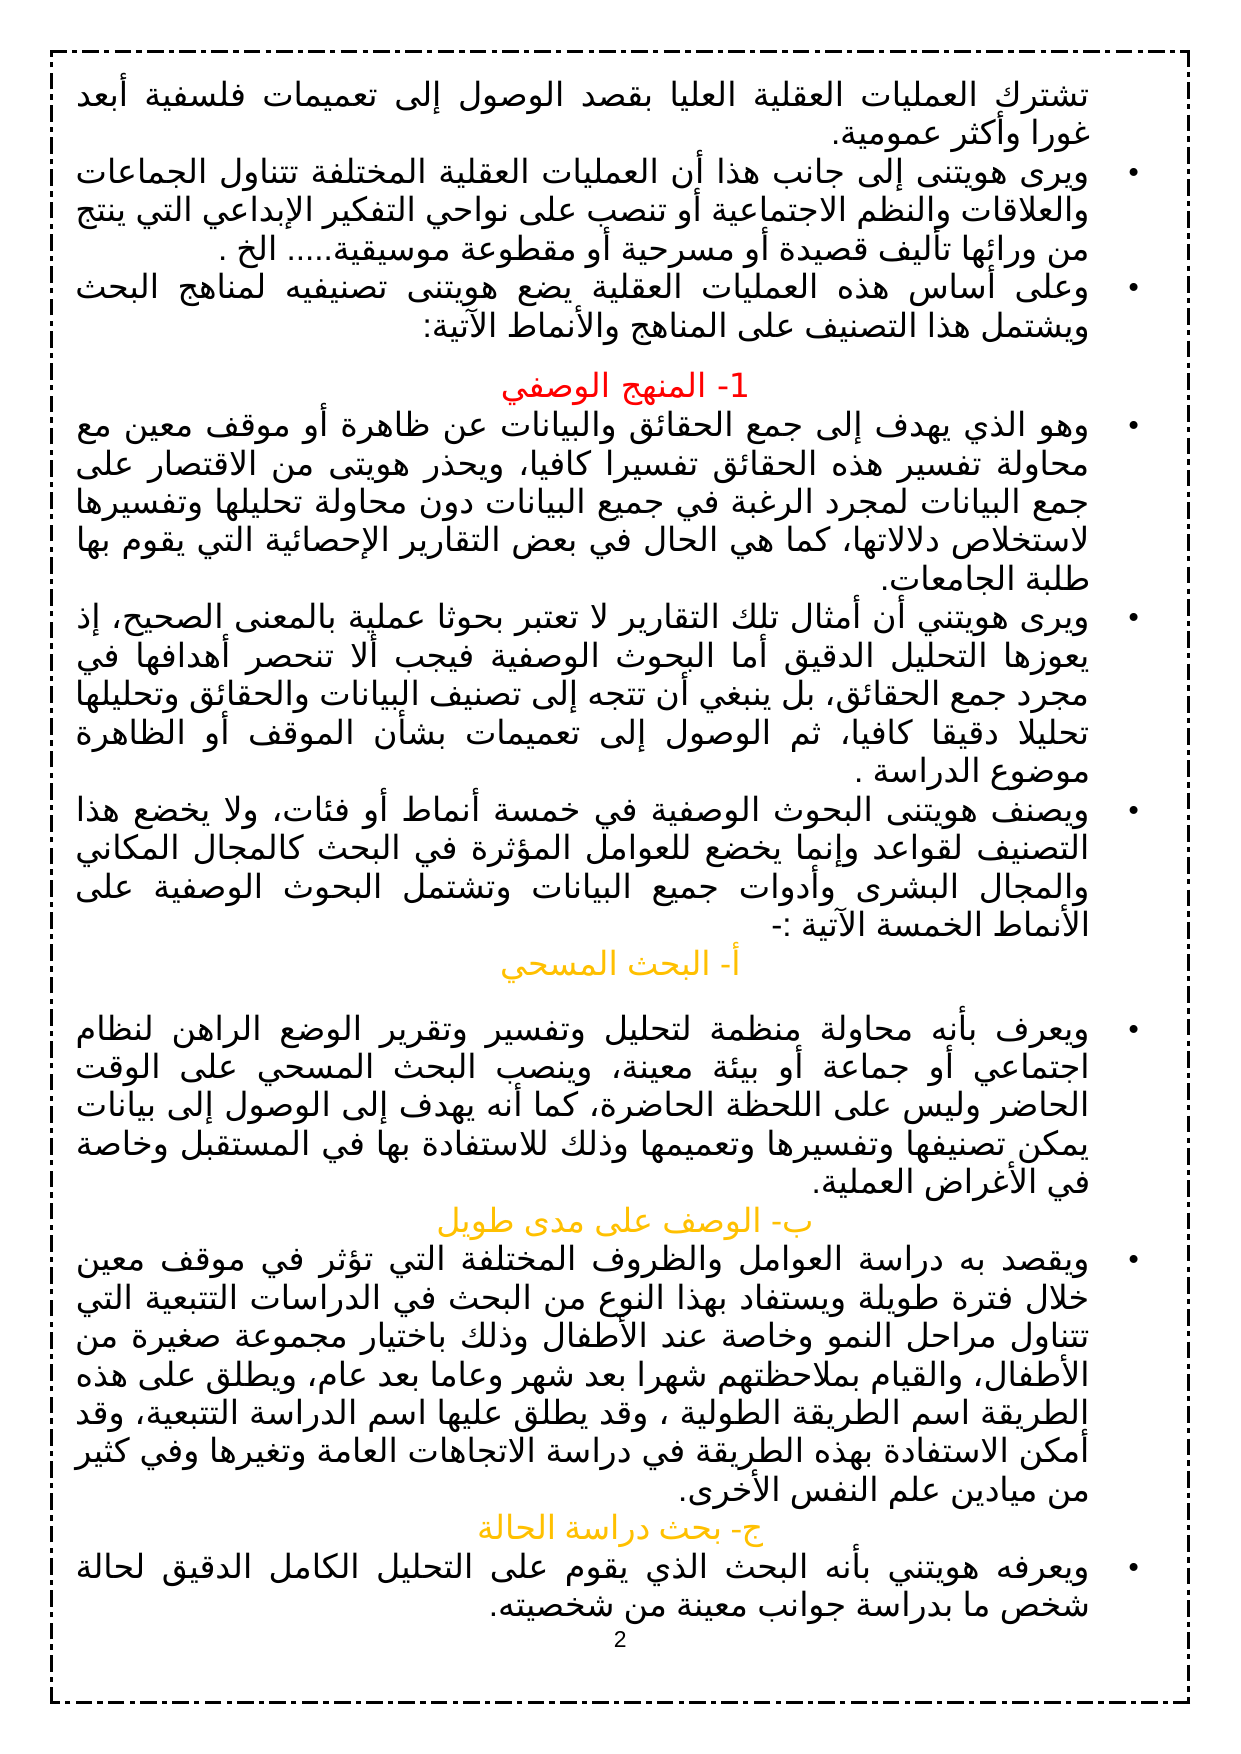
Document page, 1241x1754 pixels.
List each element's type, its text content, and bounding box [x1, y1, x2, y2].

list ويعرف بأنه محاولة منظمة لتحليل وتفسير وتقرير الوضع الراهن لنظام اجتماعي أو جماعة أو بيئة معينة، وينصب البحث المسحي على الوقت الحاضر وليس على اللحظة الحاضرة، كما أنه يهدف إلى الوصول إلى بيانات يمكن تصنيفها وتفسيرها وتعميمها وذلك للاستفادة بها في المستقبل وخاصة في الأغراض العملية. [75, 1008, 1128, 1201]
list وعلى أساس هذه العمليات العقلية يضع هويتنى تصنيفيه لمناهج البحث ويشتمل هذا التصنيف على المناهج والأنماط الآتية: [75, 267, 1128, 344]
list ويعرفه هويتني بأنه البحث الذي يقوم على التحليل الكامل الدقيق لحالة شخص ما بدراسة جوانب معينة من شخصيته. [75, 1547, 1128, 1624]
list ويقصد به دراسة العوامل والظروف المختلفة التي تؤثر في موقف معين خلال فترة طويلة ويستفاد بهذا النوع من البحث في الدراسات التتبعية التي تتناول مراحل النمو وخاصة عند الأطفال وذلك باختيار مجموعة صغيرة من الأطفال، والقيام بملاحظتهم شهرا بعد شهر وعاما بعد عام، ويطلق على هذه الطريقة اسم الطريقة الطولية ، وقد يطلق عليها اسم الدراسة التتبعية، وقد أمكن الاستفادة بهذه الطريقة في دراسة الاتجاهات العامة وتغيرها وفي كثير من ميادين علم النفس الأخرى. [75, 1239, 1128, 1508]
list وهو الذي يهدف إلى جمع الحقائق والبيانات عن ظاهرة أو موقف معين مع محاولة تفسير هذه الحقائق تفسيرا كافيا، ويحذر هويتى من الاقتصار على جمع البيانات لمجرد الرغبة في جميع البيانات دون محاولة تحليلها وتفسيرها لاستخلاص دلالاتها، كما هي الحال في بعض التقارير الإحصائية التي يقوم بها طلبة الجامعات. [75, 405, 1128, 597]
list ويرى هويتني أن أمثال تلك التقارير لا تعتبر بحوثا عملية بالمعنى الصحيح، إذ يعوزها التحليل الدقيق أما البحوث الوصفية فيجب ألا تنحصر أهدافها في مجرد جمع الحقائق، بل ينبغي أن تتجه إلى تصنيف البيانات والحقائق وتحليلها تحليلا دقيقا كافيا، ثم الوصول إلى تعميمات بشأن الموقف أو الظاهرة موضوع الدراسة . [75, 597, 1128, 790]
list ويرى هويتنى إلى جانب هذا أن العمليات العقلية المختلفة تتناول الجماعات والعلاقات والنظم الاجتماعية أو تنصب على نواحي التفكير الإبداعي التي ينتج من ورائها تأليف قصيدة أو مسرحية أو مقطوعة موسيقية..... الخ . [75, 152, 1128, 267]
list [75, 75, 1128, 152]
text 1- المنهج الوصفي [75, 366, 1165, 405]
text أ- البحث المسحي [75, 943, 1165, 982]
list ويصنف هويتنى البحوث الوصفية في خمسة أنماط أو فئات، ولا يخضع هذا التصنيف لقواعد وإنما يخضع للعوامل المؤثرة في البحث كالمجال المكاني والمجال البشرى وأدوات جميع البيانات وتشتمل البحوث الوصفية على الأنماط الخمسة الآتية :- [75, 790, 1128, 943]
text ب- الوصف على مدى طويل [75, 1201, 1165, 1239]
text ج- بحث دراسة الحالة [75, 1508, 1165, 1547]
